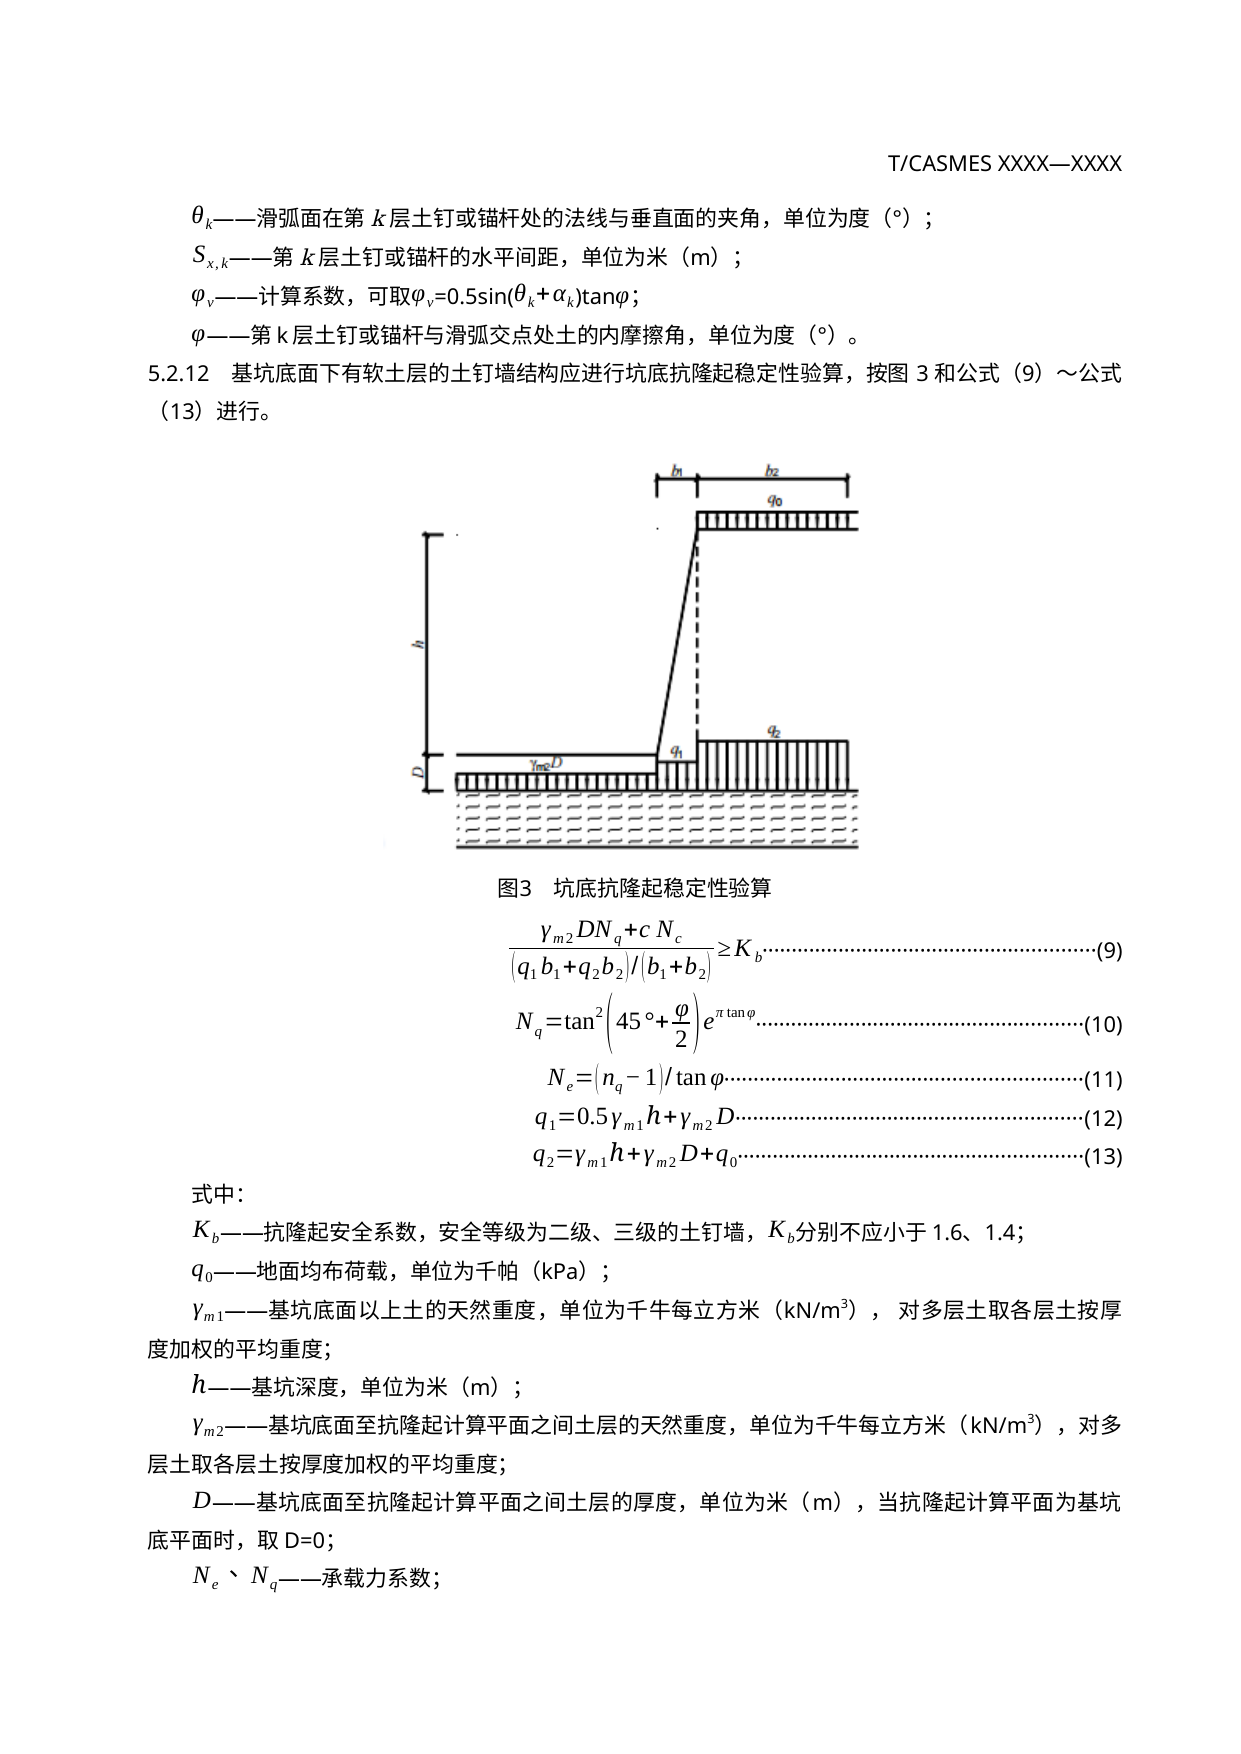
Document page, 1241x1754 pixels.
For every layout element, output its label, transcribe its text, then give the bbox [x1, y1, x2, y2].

text ——滑弧面在第 k 层土钉或锚杆处的法线与垂直面的夹角，单位为度（°）； [148, 201, 1122, 233]
text ——基坑底面以上土的天然重度，单位为千牛每立方米（kN/m3）， 对多层土取各层土按厚度加权的平均重度； [148, 1293, 1122, 1363]
text ——承载力系数； [148, 1561, 1122, 1593]
text () [148, 1140, 1122, 1171]
text ——抗隆起安全系数，安全等级为二级、三级的土钉墙，分别不应小于 1.6、1.4； [148, 1215, 1122, 1248]
text () [148, 1062, 1122, 1097]
text ——计算系数，可取=0.5sin()tan； [148, 279, 1122, 311]
text ——基坑底面至抗隆起计算平面之间土层的厚度，单位为米（m），当抗隆起计算平面为基坑底平面时，取 D=0； [148, 1485, 1122, 1554]
text 式中： [148, 1177, 1122, 1209]
text () [148, 915, 1122, 985]
text ——第k层土钉或锚杆与滑弧交点处土的内摩擦角，单位为度（°）。 [148, 318, 1122, 349]
text 基坑底面下有软土层的土钉墙结构应进行坑底抗隆起稳定性验算，按图 3 和公式（9）～公式（13）进行。 [148, 356, 1122, 426]
text ——第 k 层土钉或锚杆的水平间距，单位为米（m）； [148, 240, 1122, 272]
text () [148, 991, 1122, 1056]
text ——基坑底面至抗隆起计算平面之间土层的天然重度，单位为千牛每立方米（kN/m3），对多层土取各层土按厚度加权的平均重度； [148, 1408, 1122, 1478]
text ——基坑深度，单位为米（m）； [148, 1370, 1122, 1402]
text () [148, 1103, 1122, 1134]
text ——地面均布荷载，单位为千帕（kPa）； [148, 1254, 1122, 1287]
text 坑底抗隆起稳定性验算 [148, 871, 1122, 903]
picture [383, 432, 931, 859]
